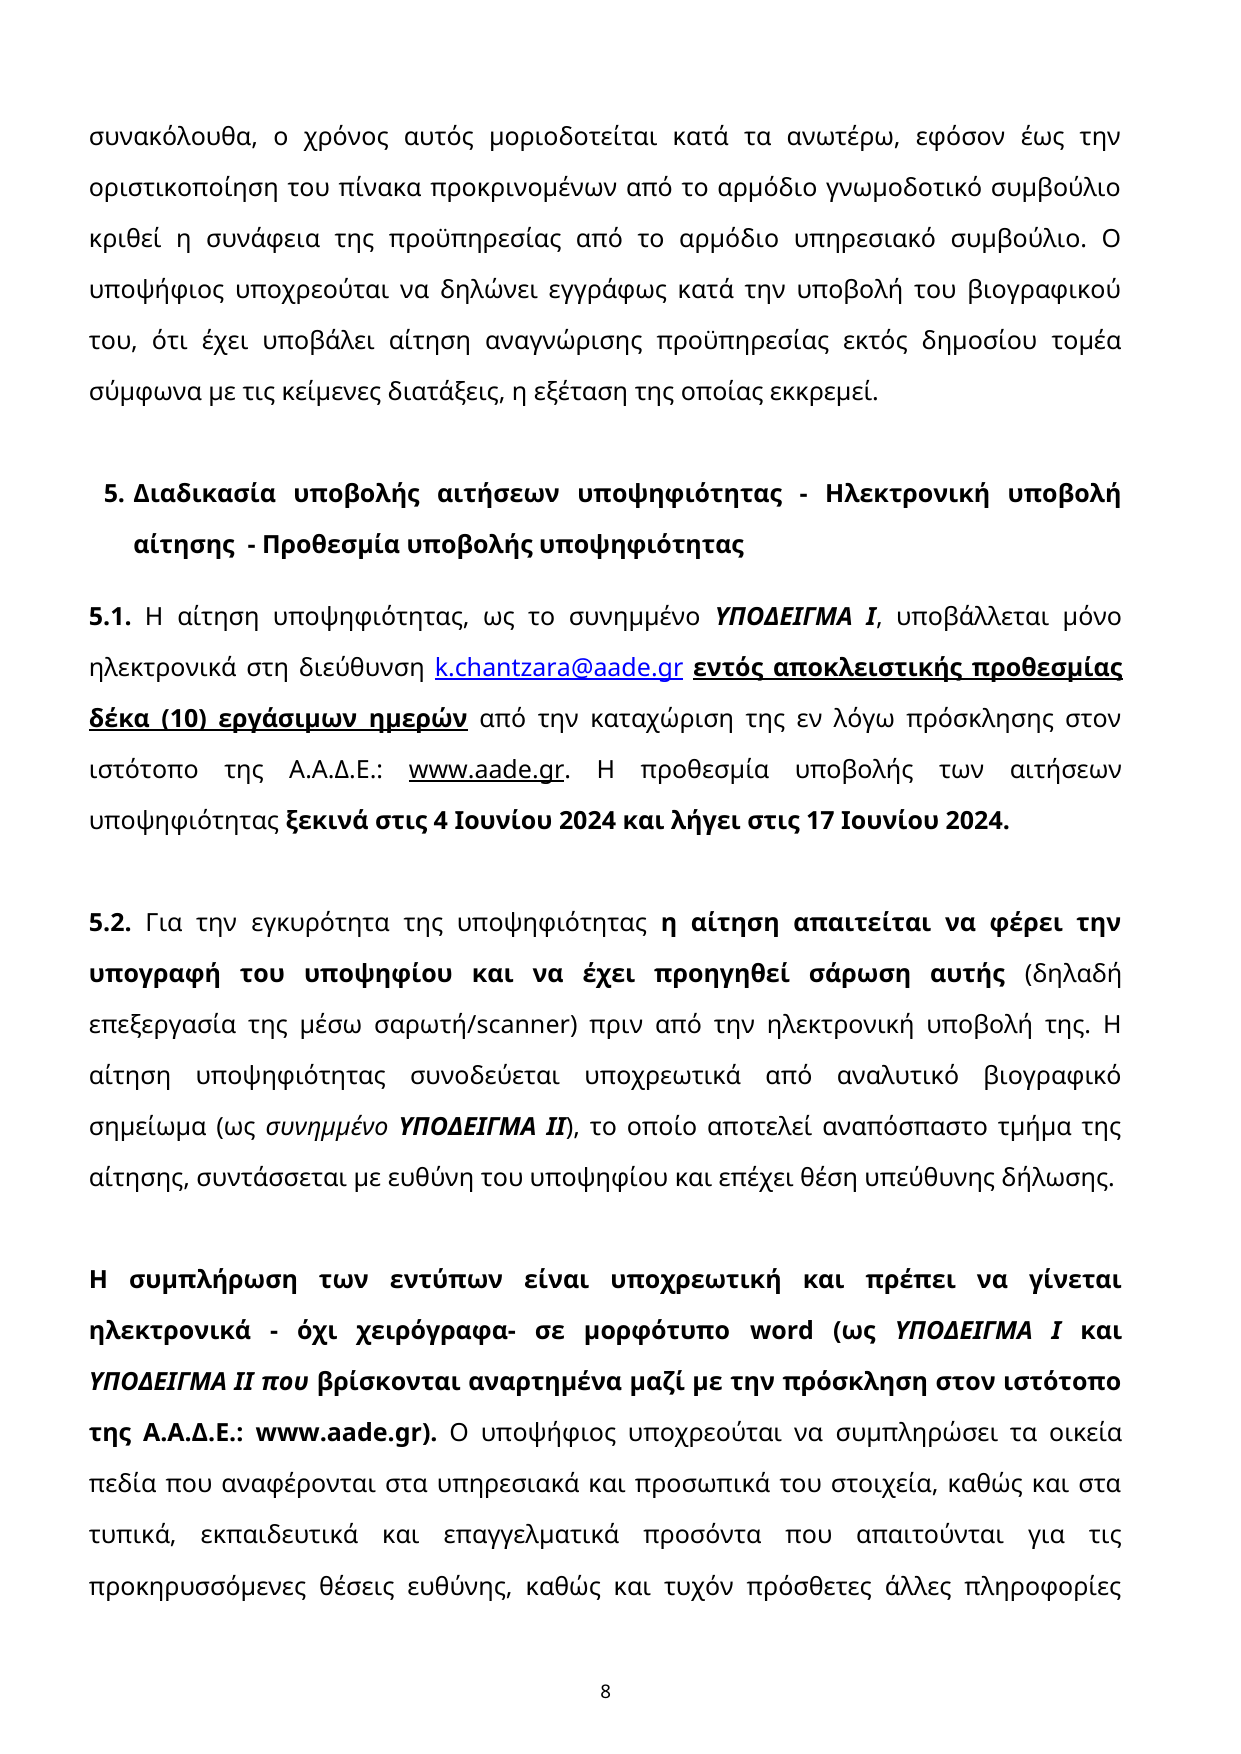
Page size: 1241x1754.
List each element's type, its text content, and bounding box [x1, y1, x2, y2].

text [89, 118, 1122, 407]
text 5.1. Η αίτηση υποψηφιότητας, ως το συνημμένο ΥΠΟΔΕΙΓΜΑ Ι, υποβάλλεται μόνο ηλεκτρονικά στη διεύθυνση k.chantzara@aade.gr εντός αποκλειστικής προθεσμίας δέκα (10) εργάσιμων ημερών από την καταχώριση της εν λόγω πρόσκλησης στον ιστότοπο της Α.Α.Δ.Ε.: www.aade.gr. Η προθεσμία υποβολής των αιτήσεων υποψηφιότητας ξεκινά στις 4 Ιουνίου 2024 και λήγει στις 17 Ιουνίου 2024. [89, 598, 1122, 837]
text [89, 1262, 1122, 1602]
list Διαδικασία υποβολής αιτήσεων υποψηφιότητας - Ηλεκτρονική υποβολή αίτησης - Προθεσμία υποβολής υποψηφιότητας [103, 475, 1122, 561]
text 5.2. Για την εγκυρότητα της υποψηφιότητας η αίτηση απαιτείται να φέρει την υπογραφή του υποψηφίου και να έχει προηγηθεί σάρωση αυτής (δηλαδή επεξεργασία της μέσω σαρωτή/scanner) πριν από την ηλεκτρονική υποβολή της. Η αίτηση υποψηφιότητας συνοδεύεται υποχρεωτικά από αναλυτικό βιογραφικό σημείωμα (ως συνημμένο ΥΠΟΔΕΙΓΜΑ ΙΙ), το οποίο αποτελεί αναπόσπαστο τμήμα της αίτησης, συντάσσεται με ευθύνη του υποψηφίου και επέχει θέση υπεύθυνης δήλωσης. [89, 904, 1122, 1194]
